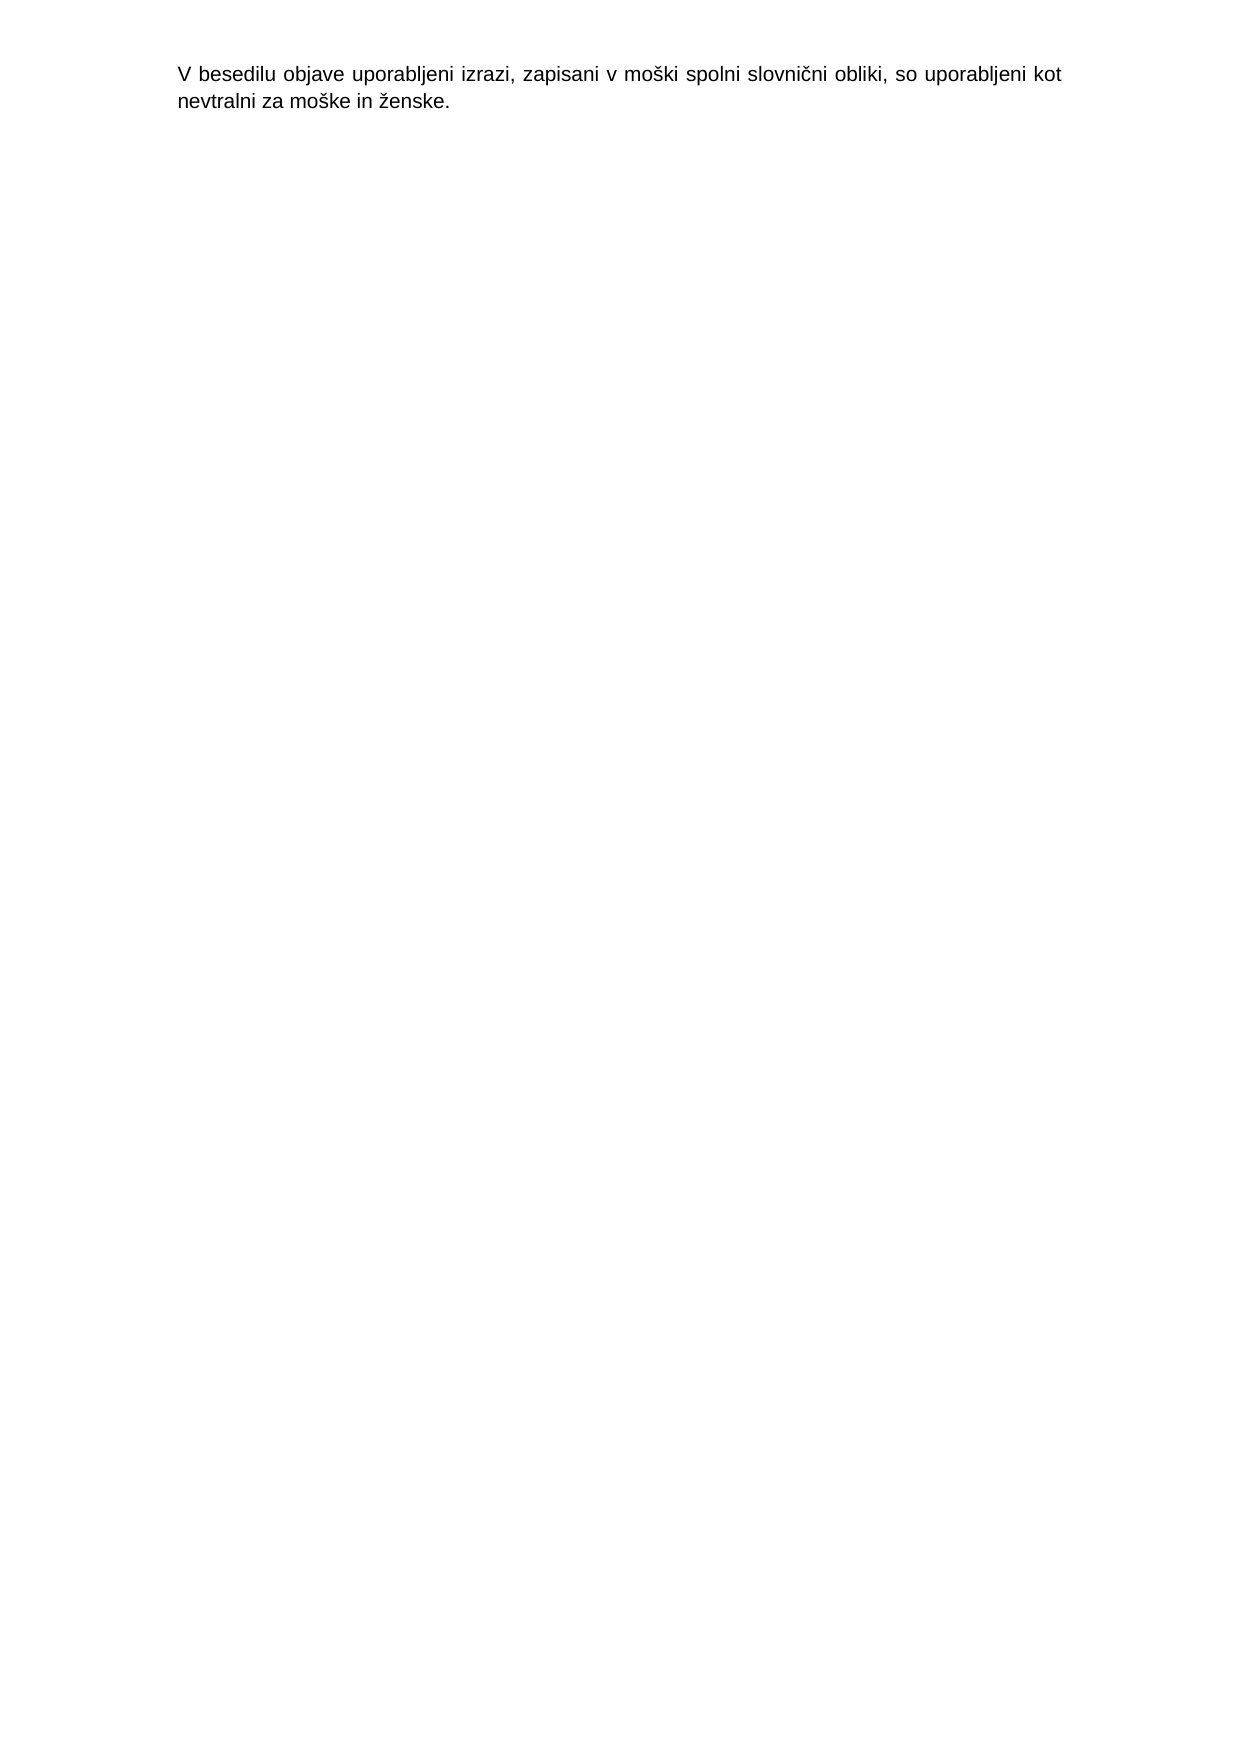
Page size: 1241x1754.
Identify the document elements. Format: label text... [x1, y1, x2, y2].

text V besedilu objave uporabljeni izrazi, zapisani v moški spolni slovnični obliki, so uporabljeni kot nevtralni za moške in ženske. [177, 59, 1063, 113]
